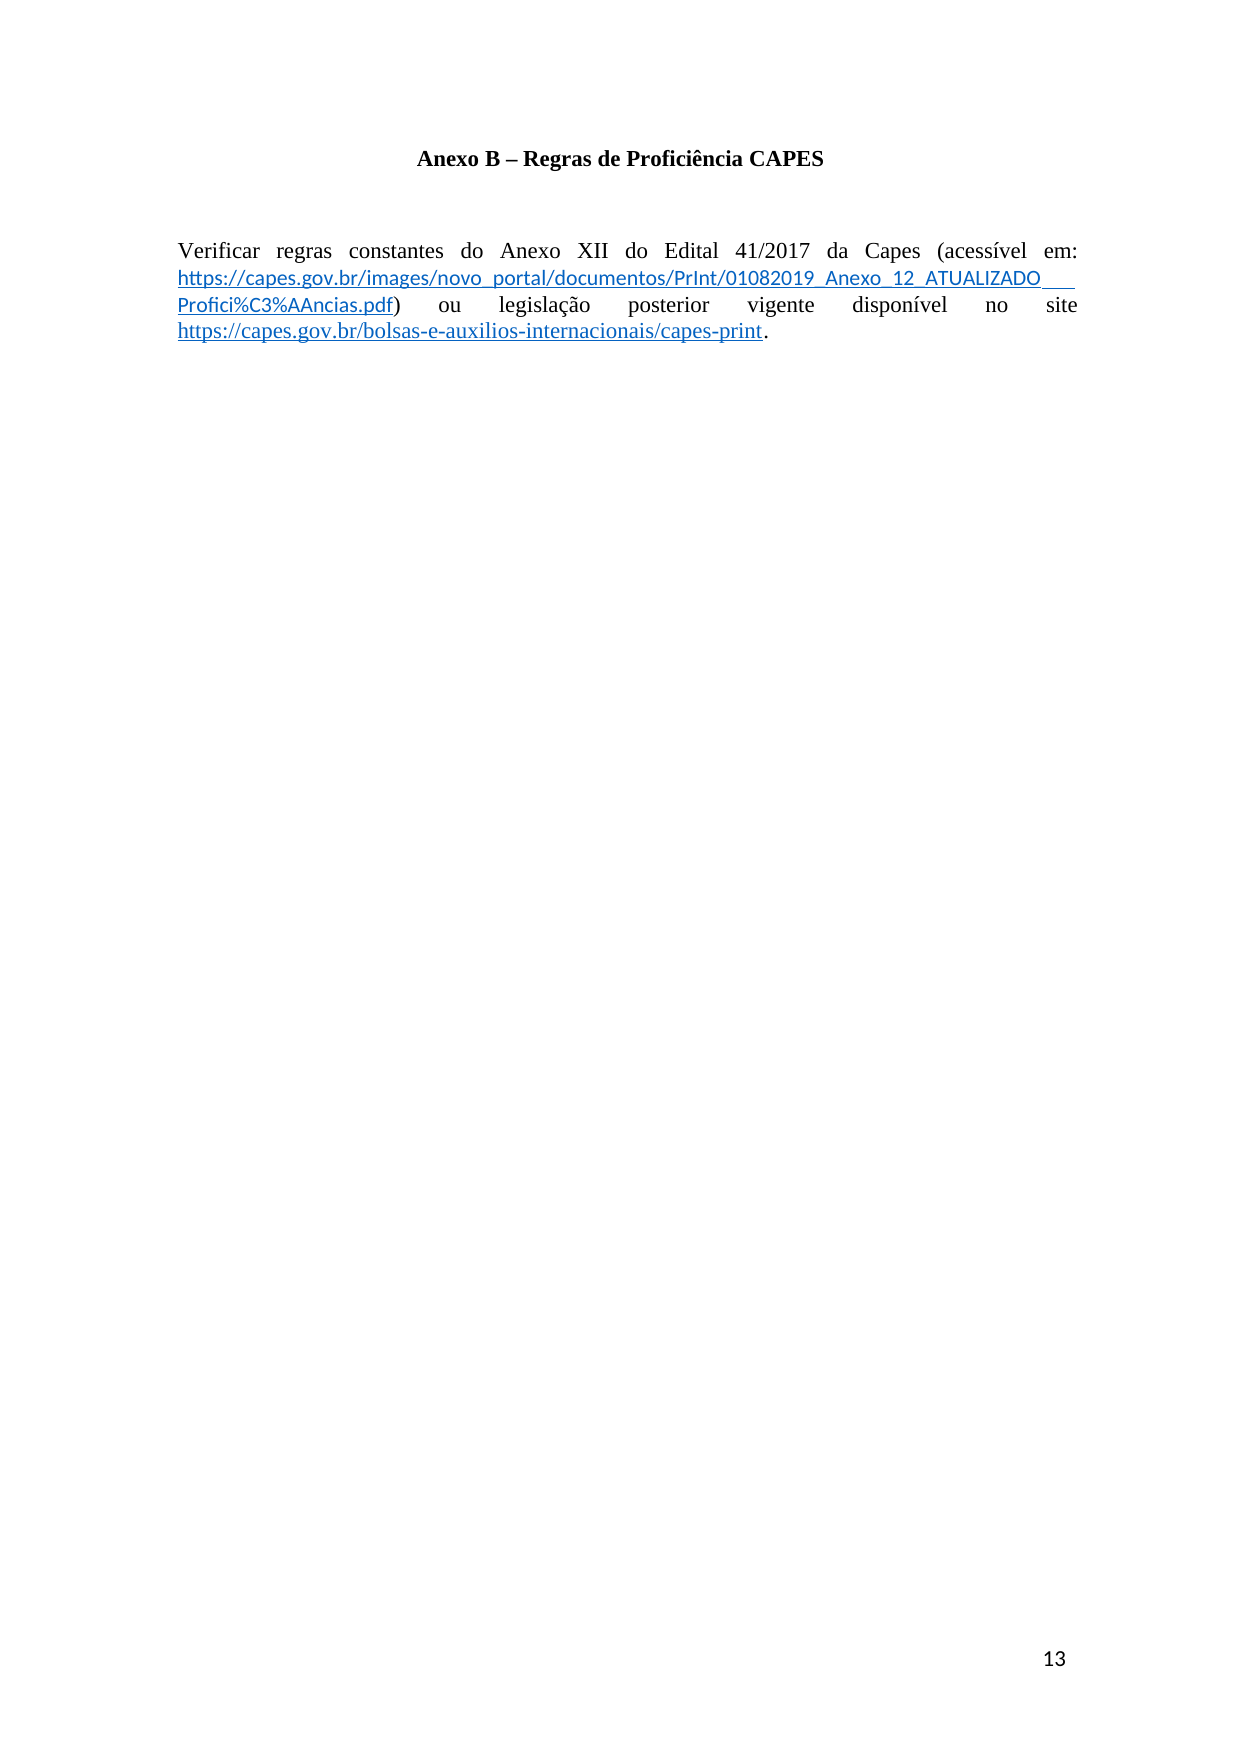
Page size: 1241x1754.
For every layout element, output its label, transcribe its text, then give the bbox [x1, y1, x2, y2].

text Verificar regras constantes do Anexo XII do Edital 41/2017 da Capes (acessível em: https://capes.gov.br/images/novo_portal/documentos/PrInt/01082019_Anexo_12_ATUALIZADO Profici%C3%AAncias.pdf) ou legislação posterior vigente disponível no site https://capes.gov.br/bolsas-e-auxilios-internacionais/capes-print. [177, 238, 1078, 344]
text Anexo B – Regras de Proficiência CAPES [417, 145, 1148, 172]
